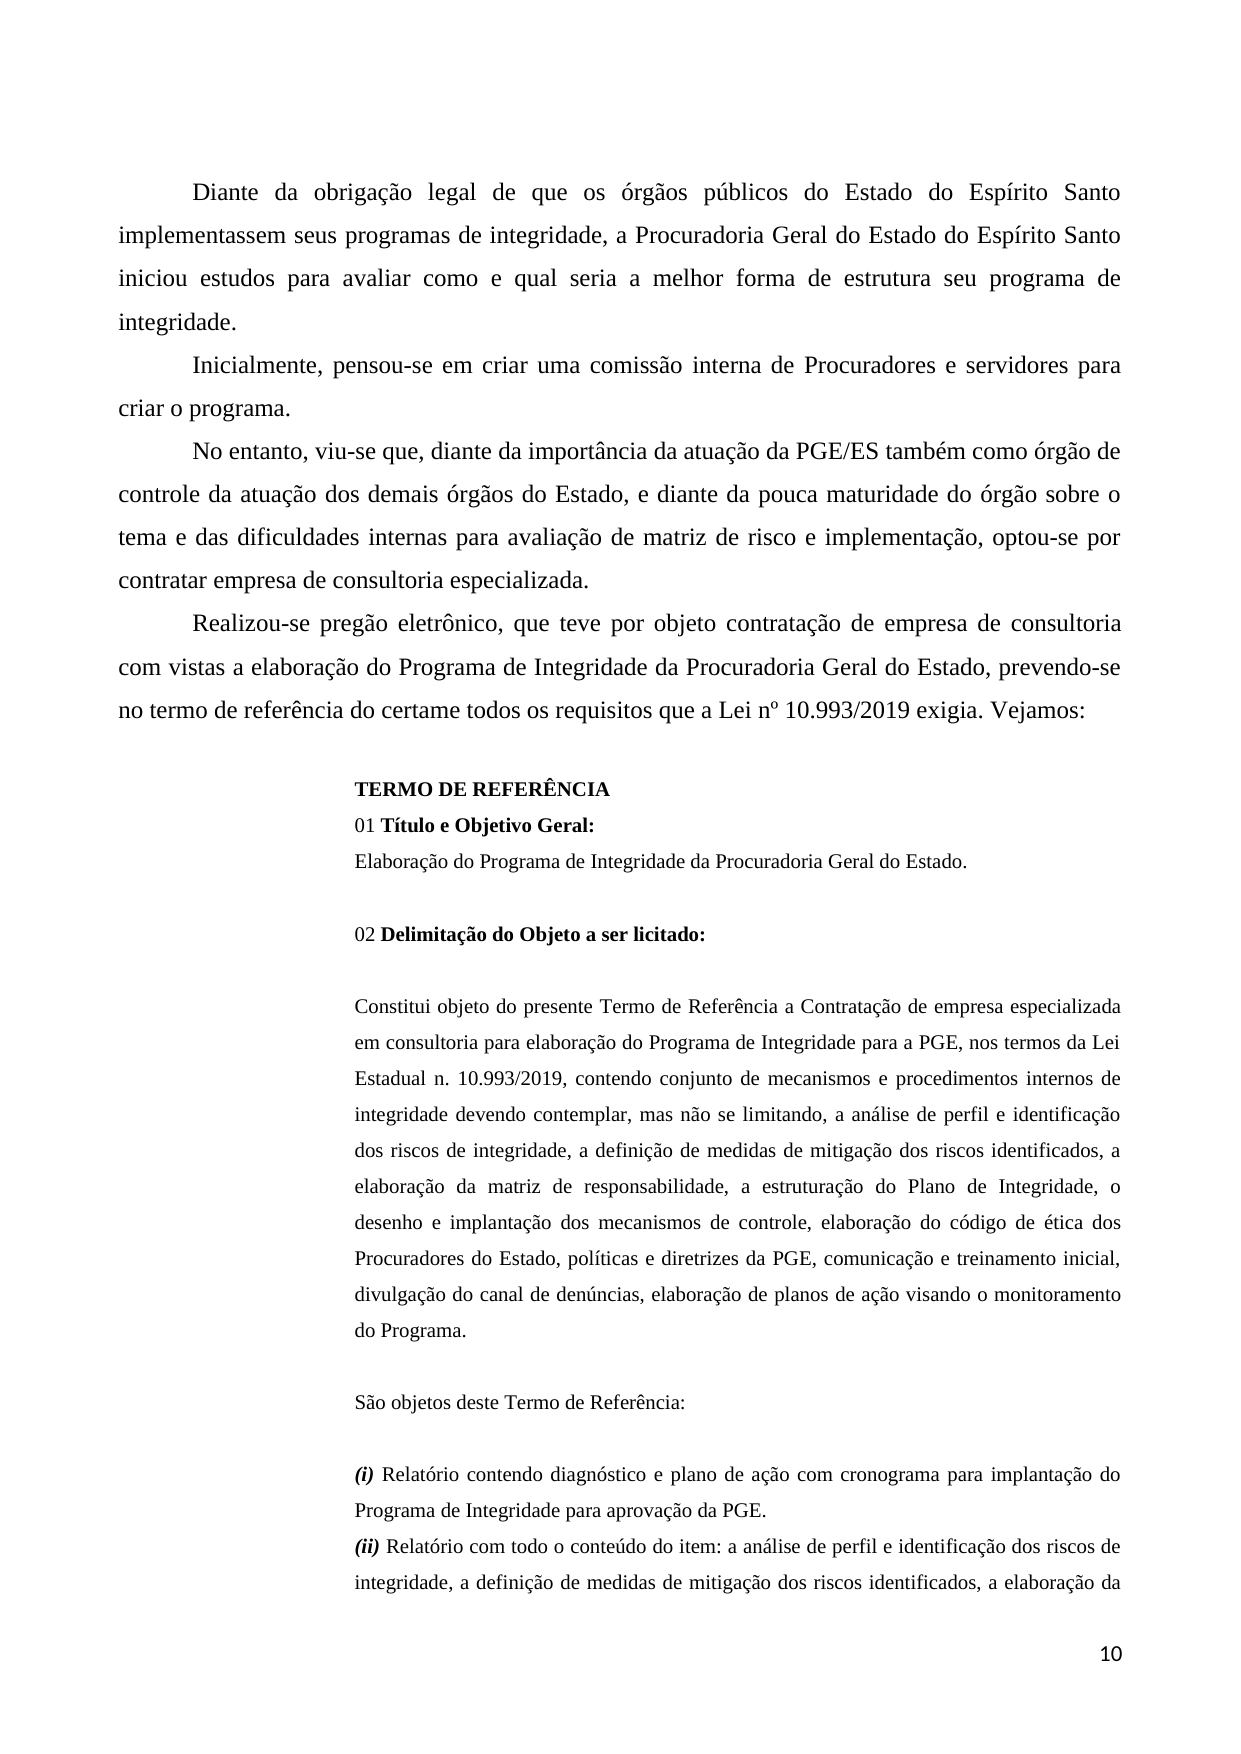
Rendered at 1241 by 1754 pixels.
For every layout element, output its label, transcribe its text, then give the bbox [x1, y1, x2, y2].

text Diante da obrigação legal de que os órgãos públicos do Estado do Espírito Santo implementassem seus programas de integridade, a Procuradoria Geral do Estado do Espírito Santo iniciou estudos para avaliar como e qual seria a melhor forma de estrutura seu programa de integridade. [118, 177, 1122, 335]
text 02 Delimitação do Objeto a ser licitado: [354, 921, 1122, 946]
text TERMO DE REFERÊNCIA [354, 777, 1122, 801]
text São objetos deste Termo de Referência: [354, 1390, 1122, 1414]
text No entanto, viu-se que, diante da importância da atuação da PGE/ES também como órgão de controle da atuação dos demais órgãos do Estado, e diante da pouca maturidade do órgão sobre o tema e das dificuldades internas para avaliação de matriz de risco e implementação, optou-se por contratar empresa de consultoria especializada. [118, 436, 1122, 594]
text (i) Relatório contendo diagnóstico e plano de ação com cronograma para implantação do Programa de Integridade para aprovação da PGE. [354, 1462, 1122, 1522]
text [354, 1534, 1122, 1594]
text Constitui objeto do presente Termo de Referência a Contratação de empresa especializada em consultoria para elaboração do Programa de Integridade para a PGE, nos termos da Lei Estadual n. 10.993/2019, contendo conjunto de mecanismos e procedimentos internos de integridade devendo contemplar, mas não se limitando, a análise de perfil e identificação dos riscos de integridade, a definição de medidas de mitigação dos riscos identificados, a elaboração da matriz de responsabilidade, a estruturação do Plano de Integridade, o desenho e implantação dos mecanismos de controle, elaboração do código de ética dos Procuradores do Estado, políticas e diretrizes da PGE, comunicação e treinamento inicial, divulgação do canal de denúncias, elaboração de planos de ação visando o monitoramento do Programa. [354, 993, 1122, 1342]
text Realizou-se pregão eletrônico, que teve por objeto contratação de empresa de consultoria com vistas a elaboração do Programa de Integridade da Procuradoria Geral do Estado, prevendo-se no termo de referência do certame todos os requisitos que a Lei nº 10.993/2019 exigia. Vejamos: [118, 608, 1122, 723]
text Inicialmente, pensou-se em criar uma comissão interna de Procuradores e servidores para criar o programa. [118, 350, 1122, 422]
text Elaboração do Programa de Integridade da Procuradoria Geral do Estado. [354, 849, 1122, 873]
text 01 Título e Objetivo Geral: [354, 813, 1122, 837]
